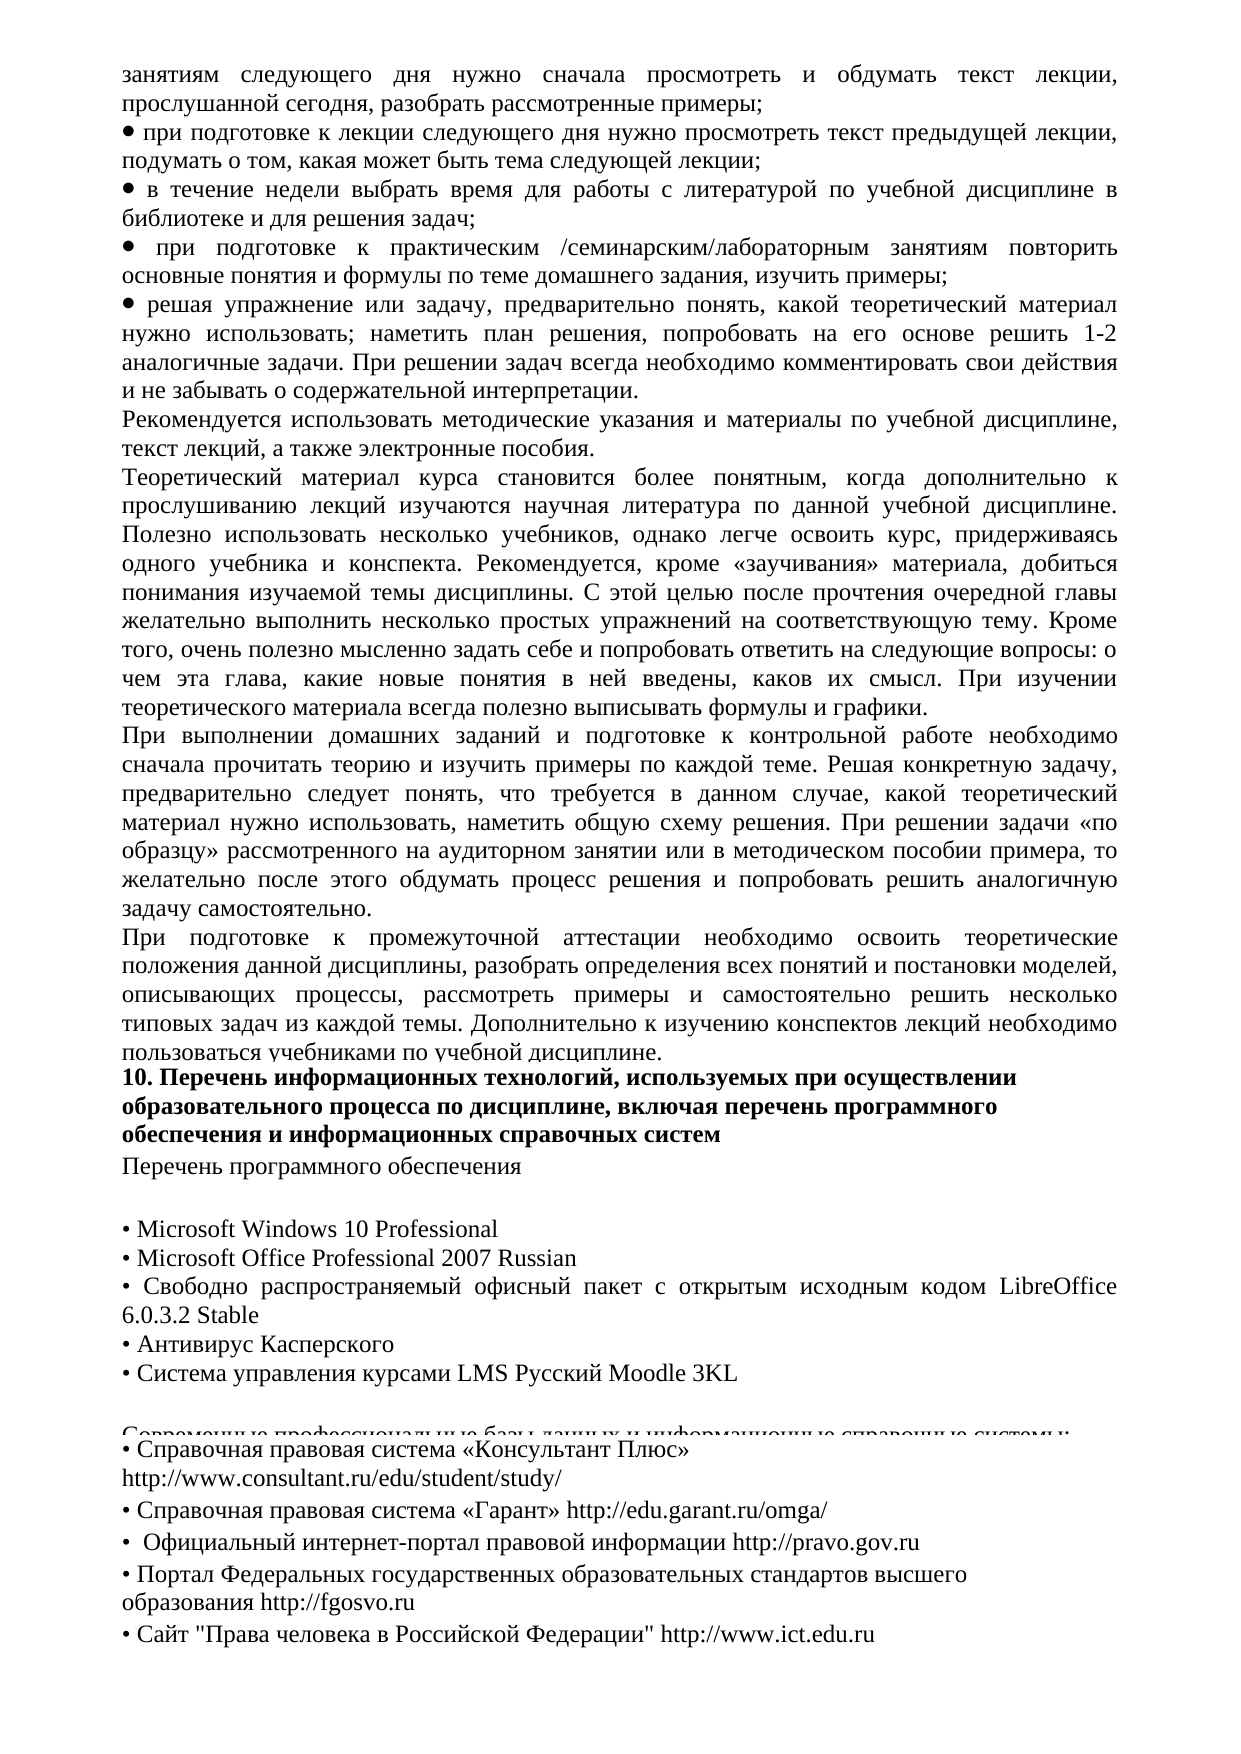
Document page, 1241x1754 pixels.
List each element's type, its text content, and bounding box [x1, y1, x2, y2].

table_cell • Официальный интернет-портал правовой информации http://pravo.gov.ru [118, 1527, 1122, 1559]
table_cell • Справочная правовая система «Гарант» http://edu.garant.ru/omga/ [118, 1495, 1122, 1527]
table_cell • Сайт "Права человека в Российской Федерации" http://www.ict.edu.ru [118, 1620, 1122, 1651]
table_cell • Портал Федеральных государственных образовательных стандартов высшего образования http://fgosvo.ru [118, 1559, 1122, 1619]
table_cell • Справочная правовая система «Консультант Плюс» http://www.consultant.ru/edu/student/study/ [118, 1434, 1122, 1495]
table_cell 10. Перечень информационных технологий, используемых при осуществлении образовательного процесса по дисциплине, включая перечень программного обеспечения и информационных справочных систем [118, 1062, 1122, 1151]
table_cell Перечень программного обеспечения • Microsoft Windows 10 Professional • Microsoft Office Professional 2007 Russian • Cвободно распространяемый офисный пакет с открытым исходным кодом LibreOffice 6.0.3.2 Stable • Антивирус Касперского • Cистема управления курсами LMS Русский Moodle 3KL Современные профессиональные базы данных и информационные справочные системы: [118, 1151, 1122, 1434]
table_header занятиям следующего дня нужно сначала просмотреть и обдумать текст лекции, прослушанной сегодня, разобрать рассмотренные примеры; ⦁ при подготовке к лекции следующего дня нужно просмотреть текст предыдущей лекции, подумать о том, какая может быть тема следующей лекции; ⦁ в течение недели выбрать время для работы с литературой по учебной дисциплине в библиотеке и для решения задач; ⦁ при подготовке к практическим /семинарским/лабораторным занятиям повторить основные понятия и формулы по теме домашнего задания, изучить примеры; ⦁ решая упражнение или задачу, предварительно понять, какой теоретический материал нужно использовать; наметить план решения, попробовать на его основе решить 1-2 аналогичные задачи. При решении задач всегда необходимо комментировать свои действия и не забывать о содержательной интерпретации. Рекомендуется использовать методические указания и материалы по учебной дисциплине, текст лекций, а также электронные пособия. Теоретический материал курса становится более понятным, когда дополнительно к прослушиванию лекций изучаются научная литература по данной учебной дисциплине. Полезно использовать несколько учебников, однако легче освоить курс, придерживаясь одного учебника и конспекта. Рекомендуется, кроме «заучивания» материала, добиться понимания изучаемой темы дисциплины. С этой целью после прочтения очередной главы желательно выполнить несколько простых упражнений на соответствующую тему. Кроме того, очень полезно мысленно задать себе и попробовать ответить на следующие вопросы: о чем эта глава, какие новые понятия в ней введены, каков их смысл. При изучении теоретического материала всегда полезно выписывать формулы и графики. При выполнении домашних заданий и подготовке к контрольной работе необходимо сначала прочитать теорию и изучить примеры по каждой теме. Решая конкретную задачу, предварительно следует понять, что требуется в данном случае, какой теоретический материал нужно использовать, наметить общую схему решения. При решении задачи «по образцу» рассмотренного на аудиторном занятии или в методическом пособии примера, то желательно после этого обдумать процесс решения и попробовать решить аналогичную задачу самостоятельно. При подготовке к промежуточной аттестации необходимо освоить теоретические положения данной дисциплины, разобрать определения всех понятий и постановки моделей, описывающих процессы, рассмотреть примеры и самостоятельно решить несколько типовых задач из каждой темы. Дополнительно к изучению конспектов лекций необходимо пользоваться учебниками по учебной дисциплине. [118, 59, 1122, 1062]
